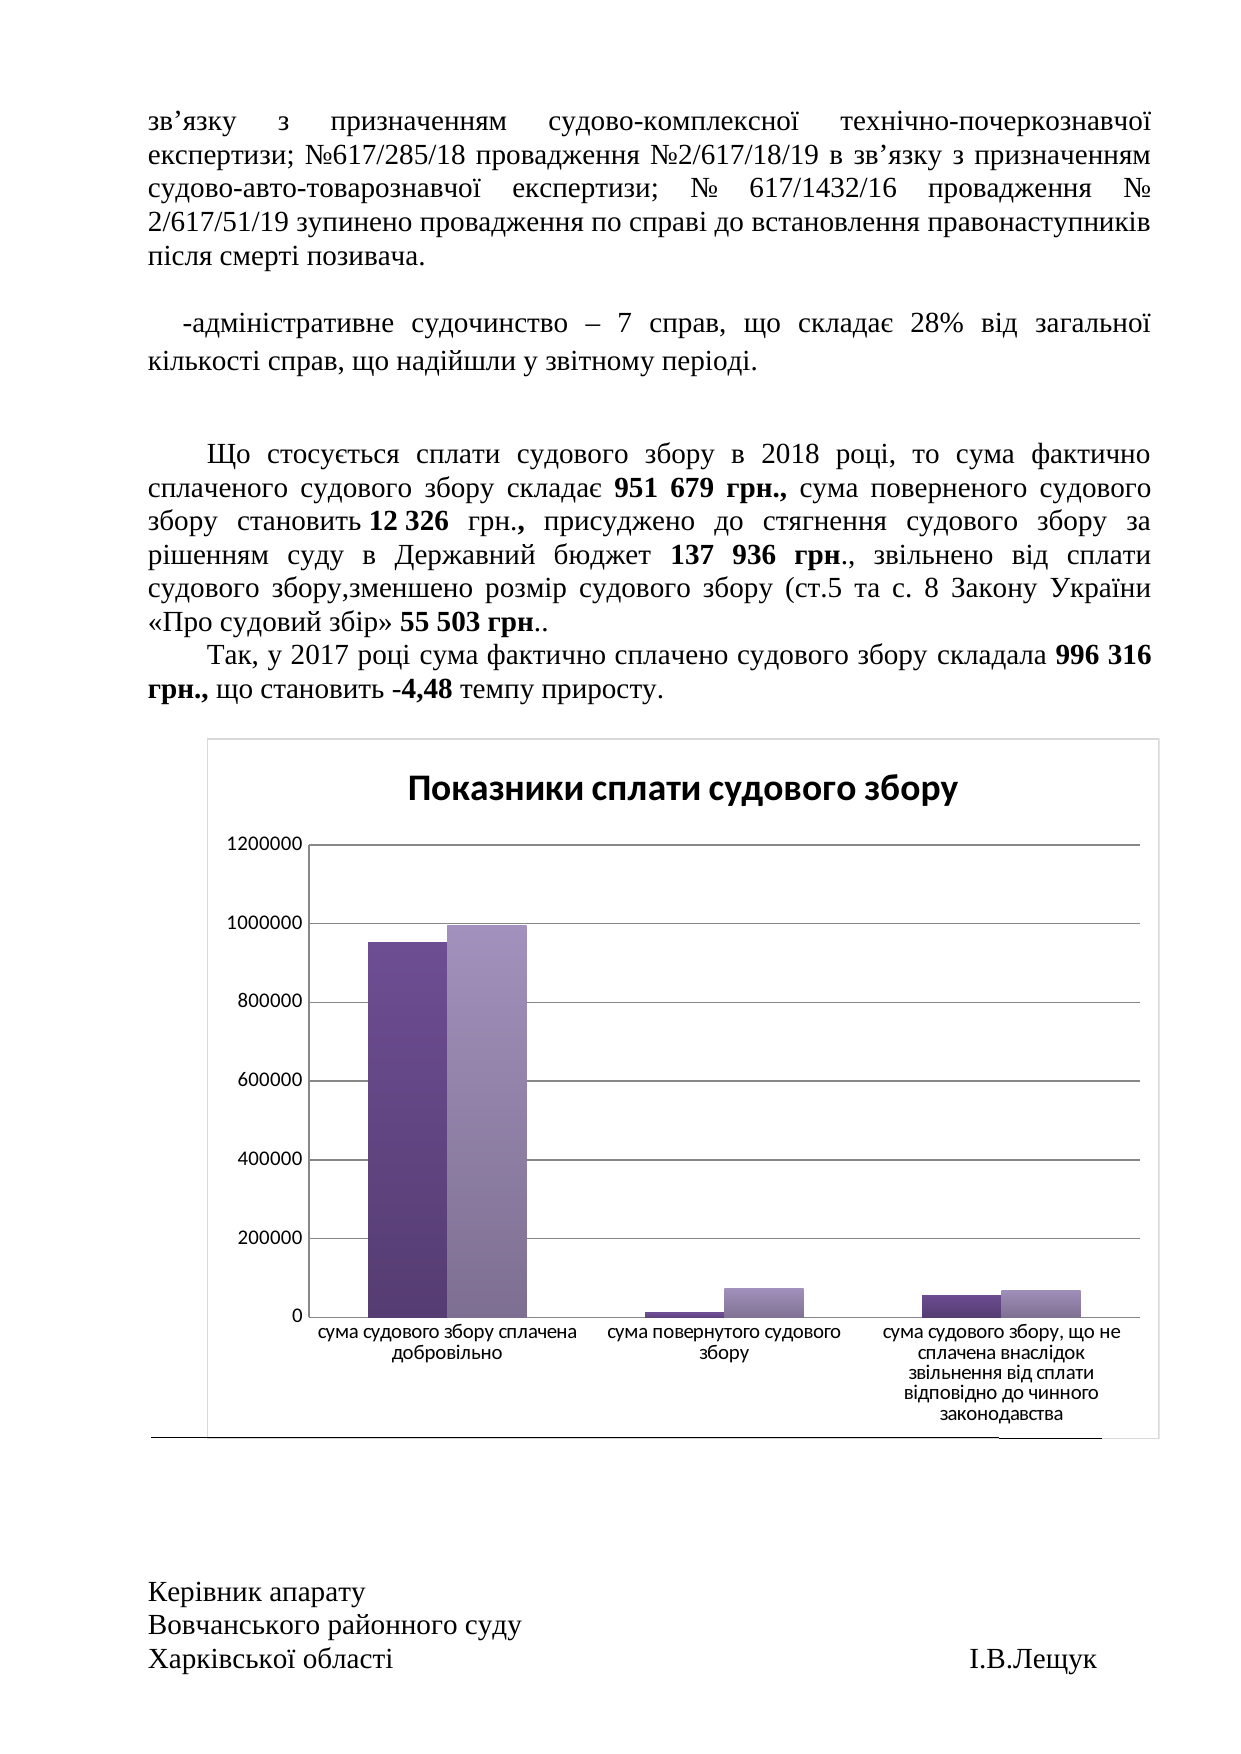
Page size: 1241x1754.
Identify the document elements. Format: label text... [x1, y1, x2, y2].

text Вовчанського районного суду [148, 1607, 1152, 1641]
text -адміністративне судочинство – 7 справ, що складає 28% від загальної кількості справ, що надійшли у звітному періоді. [148, 305, 1152, 377]
text Керівник апарату [148, 1574, 1152, 1607]
text Харківської області І.В.Лещук [148, 1641, 1152, 1674]
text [148, 103, 1152, 271]
text Що стосується сплати судового збору в 2018 році, то сума фактично сплаченого судового збору складає 951 679 грн., сума поверненого судового збору становить 12 326 грн., присуджено до стягнення судового збору за рішенням суду в Державний бюджет 137 936 грн., звільнено від сплати судового збору,зменшено розмір судового збору (ст.5 та с. 8 Закону України «Про судовий збір» 55 503 грн.. [148, 436, 1152, 637]
text Так, у 2017 році сума фактично сплачено судового збору складала 996 316 грн., що становить -4,48 темпу приросту. [148, 637, 1152, 704]
